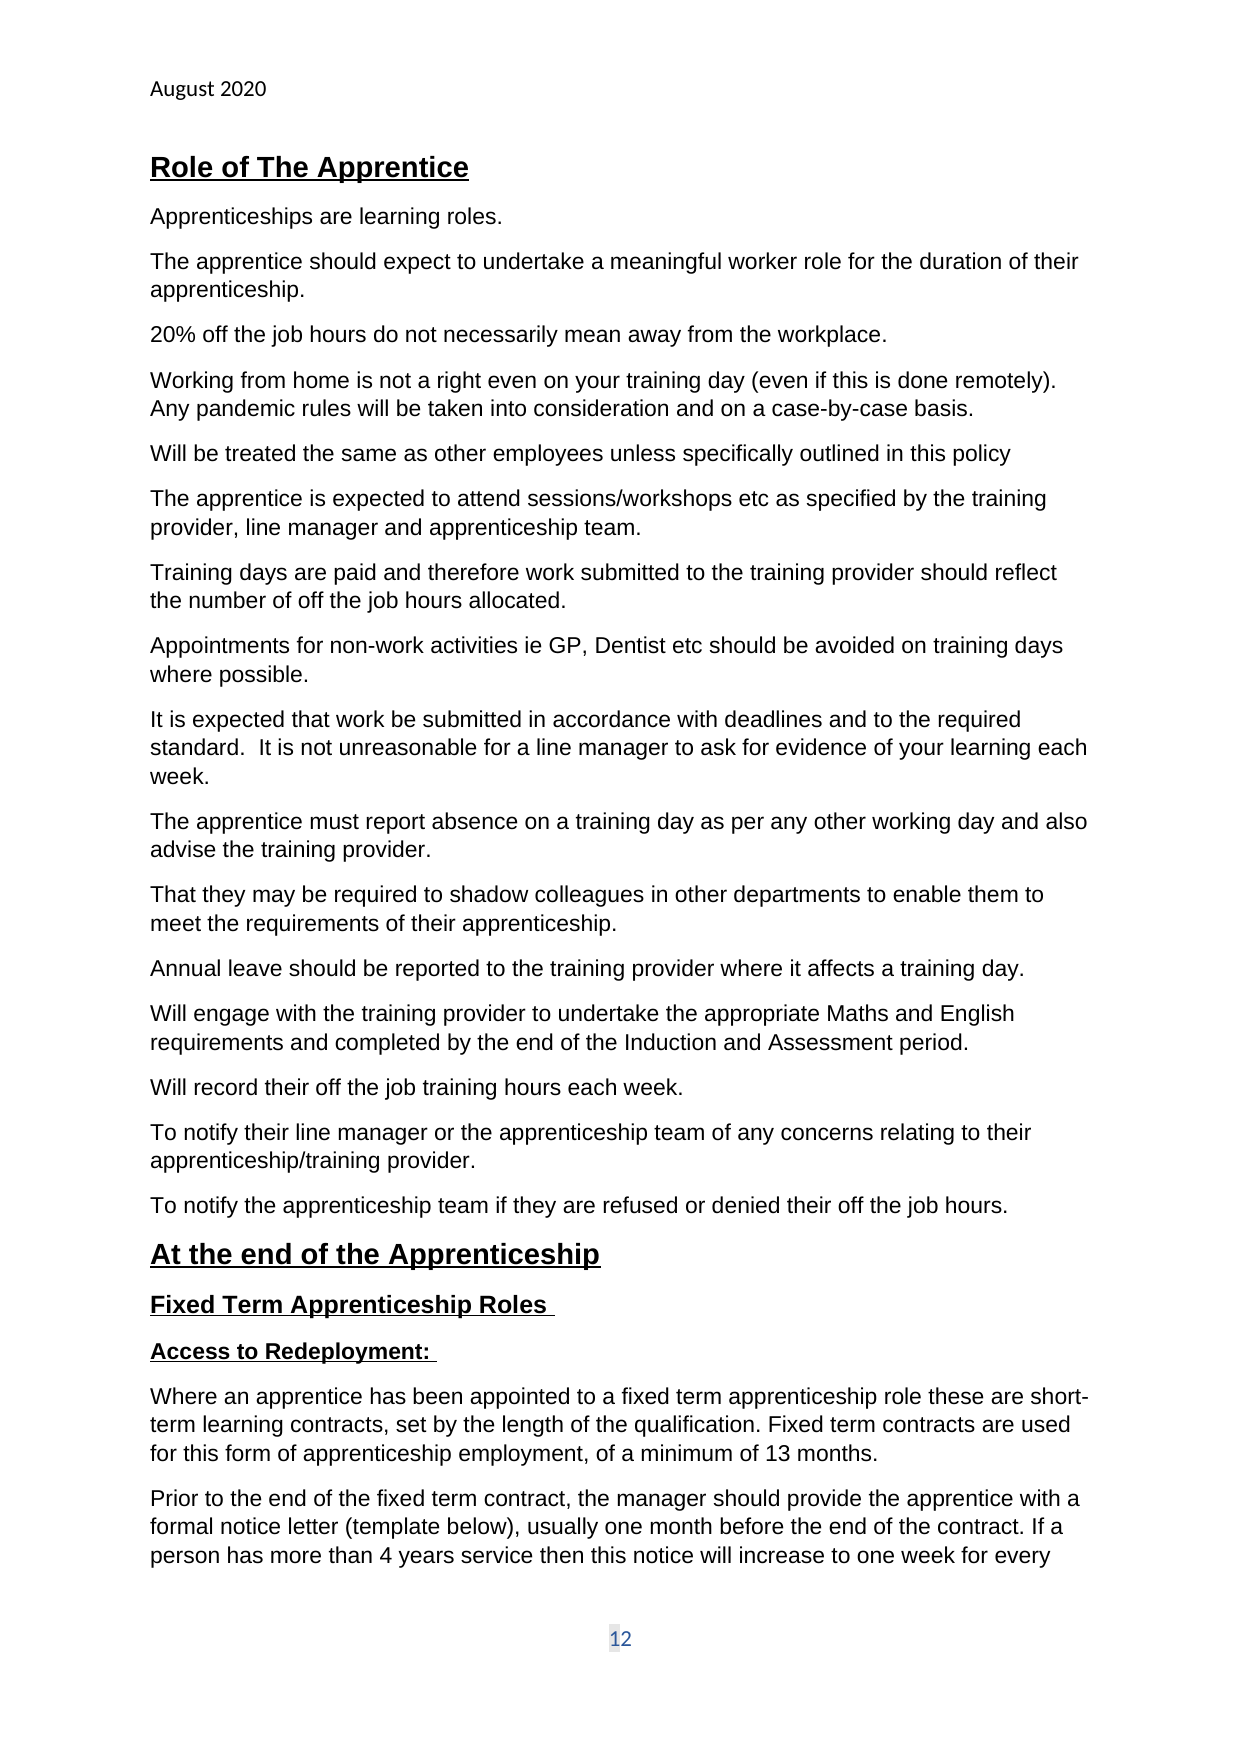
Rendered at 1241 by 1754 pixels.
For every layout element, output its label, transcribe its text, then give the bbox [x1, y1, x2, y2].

text Apprenticeships are learning roles. [150, 203, 1090, 229]
text 20% off the job hours do not necessarily mean away from the workplace. [150, 321, 1090, 348]
text To notify the apprenticeship team if they are refused or denied their off the job hours. [150, 1192, 1090, 1218]
text Fixed Term Apprenticeship Roles [150, 1290, 1090, 1319]
text The apprentice must report absence on a training day as per any other working day and also advise the training provider. [150, 808, 1090, 863]
text Working from home is not a right even on your training day (even if this is done remotely). Any pandemic rules will be taken into consideration and on a case-by-case basis. [150, 367, 1090, 421]
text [150, 1485, 1090, 1568]
text Role of The Apprentice [150, 150, 1090, 183]
text Appointments for non-work activities ie GP, Dentist etc should be avoided on training days where possible. [150, 632, 1090, 687]
text Will be treated the same as other employees unless specifically outlined in this policy [150, 440, 1090, 466]
text The apprentice is expected to attend sessions/workshops etc as specified by the training provider, line manager and apprenticeship team. [150, 485, 1090, 540]
text Where an apprentice has been appointed to a fixed term apprenticeship role these are short-term learning contracts, set by the length of the qualification. Fixed term contracts are used for this form of apprenticeship employment, of a minimum of 13 months. [150, 1383, 1090, 1466]
text Access to Redeployment: [150, 1338, 1090, 1364]
text It is expected that work be submitted in accordance with deadlines and to the required standard. It is not unreasonable for a line manager to ask for evidence of your learning each week. [150, 706, 1090, 789]
text That they may be required to shadow colleagues in other departments to enable them to meet the requirements of their apprenticeship. [150, 881, 1090, 936]
text The apprentice should expect to undertake a meaningful worker role for the duration of their apprenticeship. [150, 248, 1090, 303]
text Will record their off the job training hours each week. [150, 1073, 1090, 1100]
text Will engage with the training provider to undertake the appropriate Maths and English requirements and completed by the end of the Induction and Assessment period. [150, 1000, 1090, 1055]
text Training days are paid and therefore work submitted to the training provider should reflect the number of off the job hours allocated. [150, 559, 1090, 613]
text At the end of the Apprenticeship [150, 1237, 1090, 1271]
text Annual leave should be reported to the training provider where it affects a training day. [150, 955, 1090, 981]
text To notify their line manager or the apprenticeship team of any concerns relating to their apprenticeship/training provider. [150, 1119, 1090, 1173]
